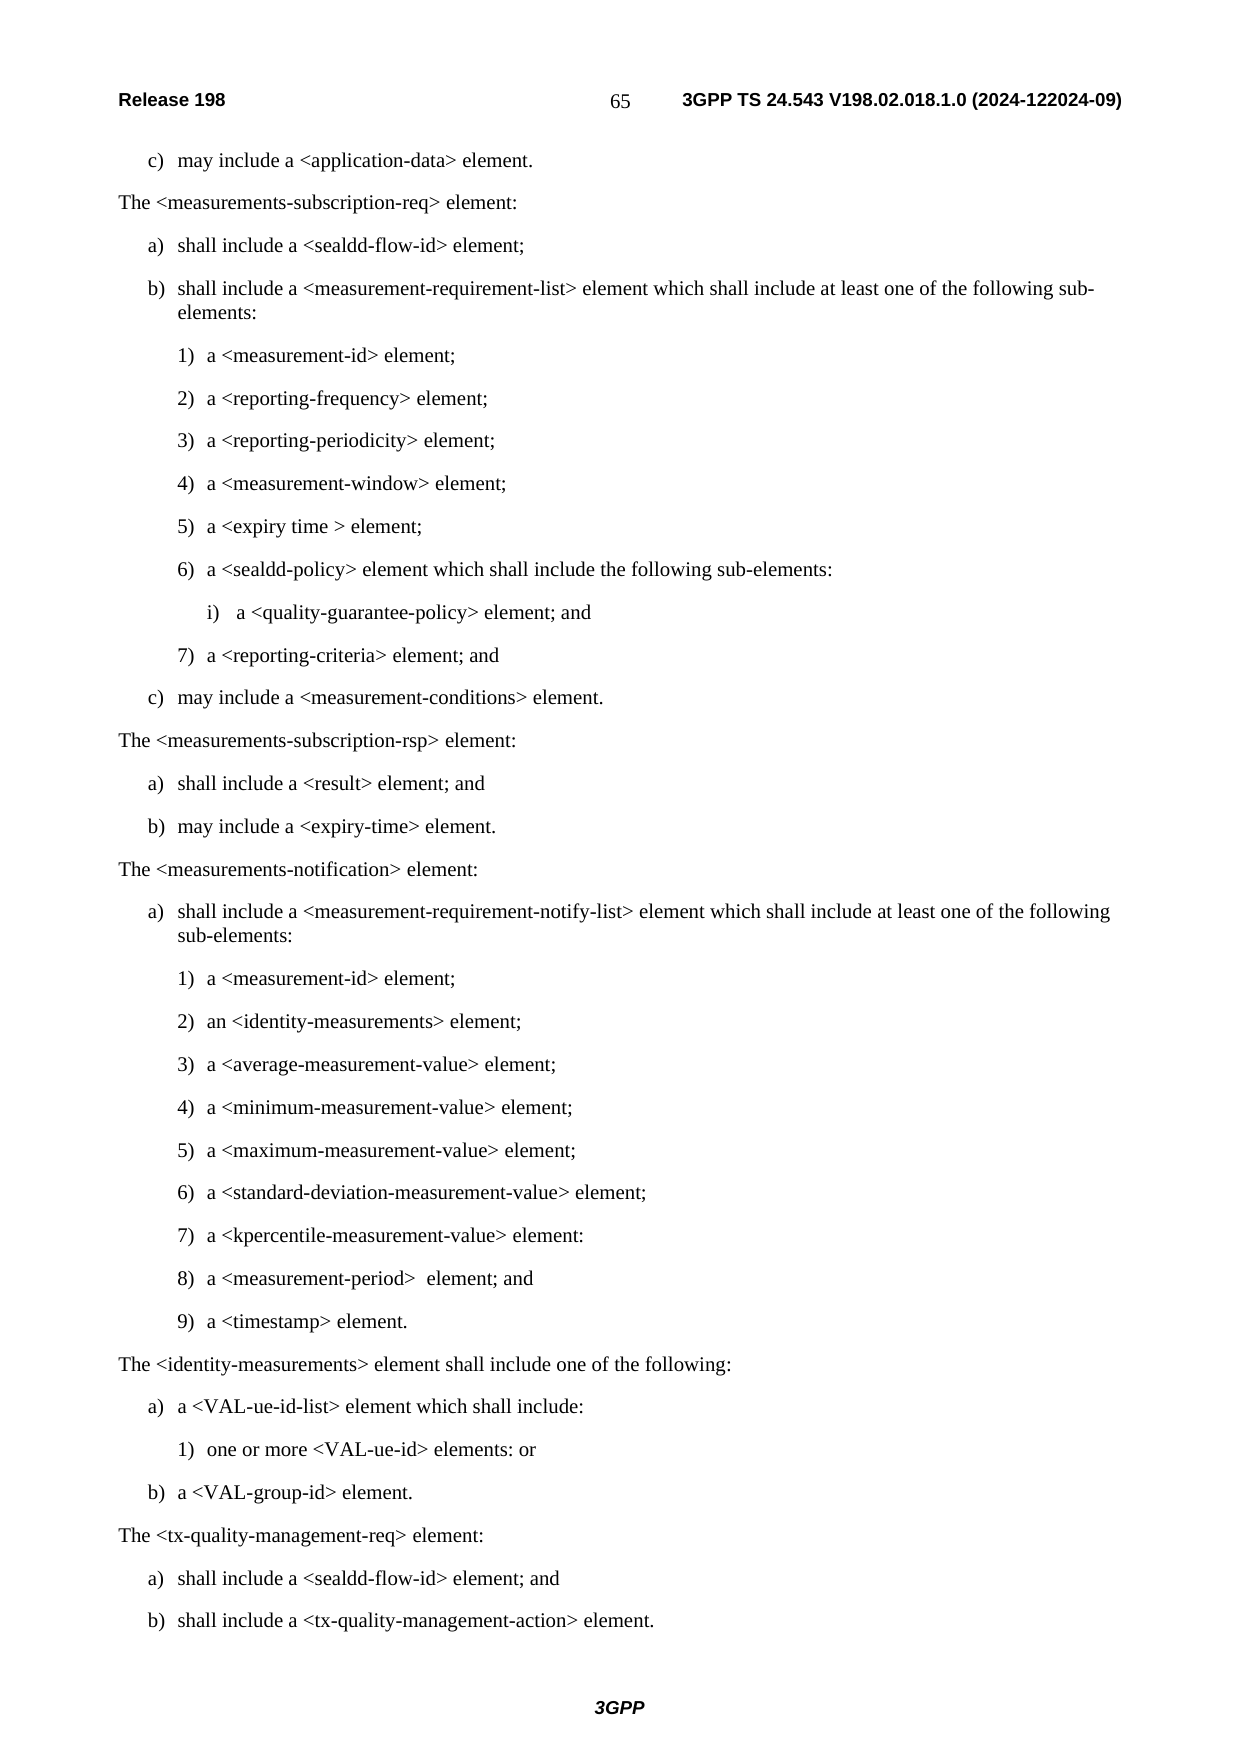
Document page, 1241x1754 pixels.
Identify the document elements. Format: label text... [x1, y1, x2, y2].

text 1) a <measurement-id> element; [177, 343, 1122, 367]
text The <measurements-notification> element: [118, 857, 1122, 881]
text 1) one or more <VAL-ue-id> elements: or [177, 1437, 1122, 1461]
text b) a <VAL-group-id> element. [148, 1480, 1122, 1504]
text 3) a <average-measurement-value> element; [177, 1052, 1122, 1076]
text 4) a <measurement-window> element; [177, 471, 1122, 495]
text b) shall include a <tx-quality-management-action> element. [148, 1608, 1122, 1632]
text a) shall include a <sealdd-flow-id> element; [148, 233, 1122, 257]
text 6) a <sealdd-policy> element which shall include the following sub-elements: [177, 557, 1122, 581]
text c) may include a <measurement-conditions> element. [148, 685, 1122, 709]
text a) a <VAL-ue-id-list> element which shall include: [148, 1394, 1122, 1418]
text i) a <quality-guarantee-policy> element; and [207, 600, 1122, 624]
text 5) a <maximum-measurement-value> element; [177, 1137, 1122, 1162]
text 4) a <minimum-measurement-value> element; [177, 1095, 1122, 1119]
text b) shall include a <measurement-requirement-list> element which shall include at least one of the following sub-elements: [148, 276, 1122, 324]
text a) shall include a <sealdd-flow-id> element; and [148, 1566, 1122, 1590]
text 7) a <reporting-criteria> element; and [177, 642, 1122, 667]
text 6) a <standard-deviation-measurement-value> element; [177, 1180, 1122, 1204]
text a) shall include a <measurement-requirement-notify-list> element which shall include at least one of the following sub-elements: [148, 899, 1122, 947]
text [148, 147, 1122, 172]
text 2) an <identity-measurements> element; [177, 1009, 1122, 1033]
text The <measurements-subscription-req> element: [118, 190, 1122, 214]
text 9) a <timestamp> element. [177, 1309, 1122, 1333]
text The <identity-measurements> element shall include one of the following: [118, 1352, 1122, 1376]
text b) may include a <expiry-time> element. [148, 814, 1122, 838]
text a) shall include a <result> element; and [148, 771, 1122, 795]
text 3) a <reporting-periodicity> element; [177, 428, 1122, 452]
text 5) a <expiry time > element; [177, 514, 1122, 538]
text 1) a <measurement-id> element; [177, 966, 1122, 990]
text 7) a <kpercentile-measurement-value> element: [177, 1223, 1122, 1247]
text The <measurements-subscription-rsp> element: [118, 728, 1122, 752]
text The <tx-quality-management-req> element: [118, 1523, 1122, 1547]
text 2) a <reporting-frequency> element; [177, 386, 1122, 410]
text 8) a <measurement-period> element; and [177, 1266, 1122, 1290]
